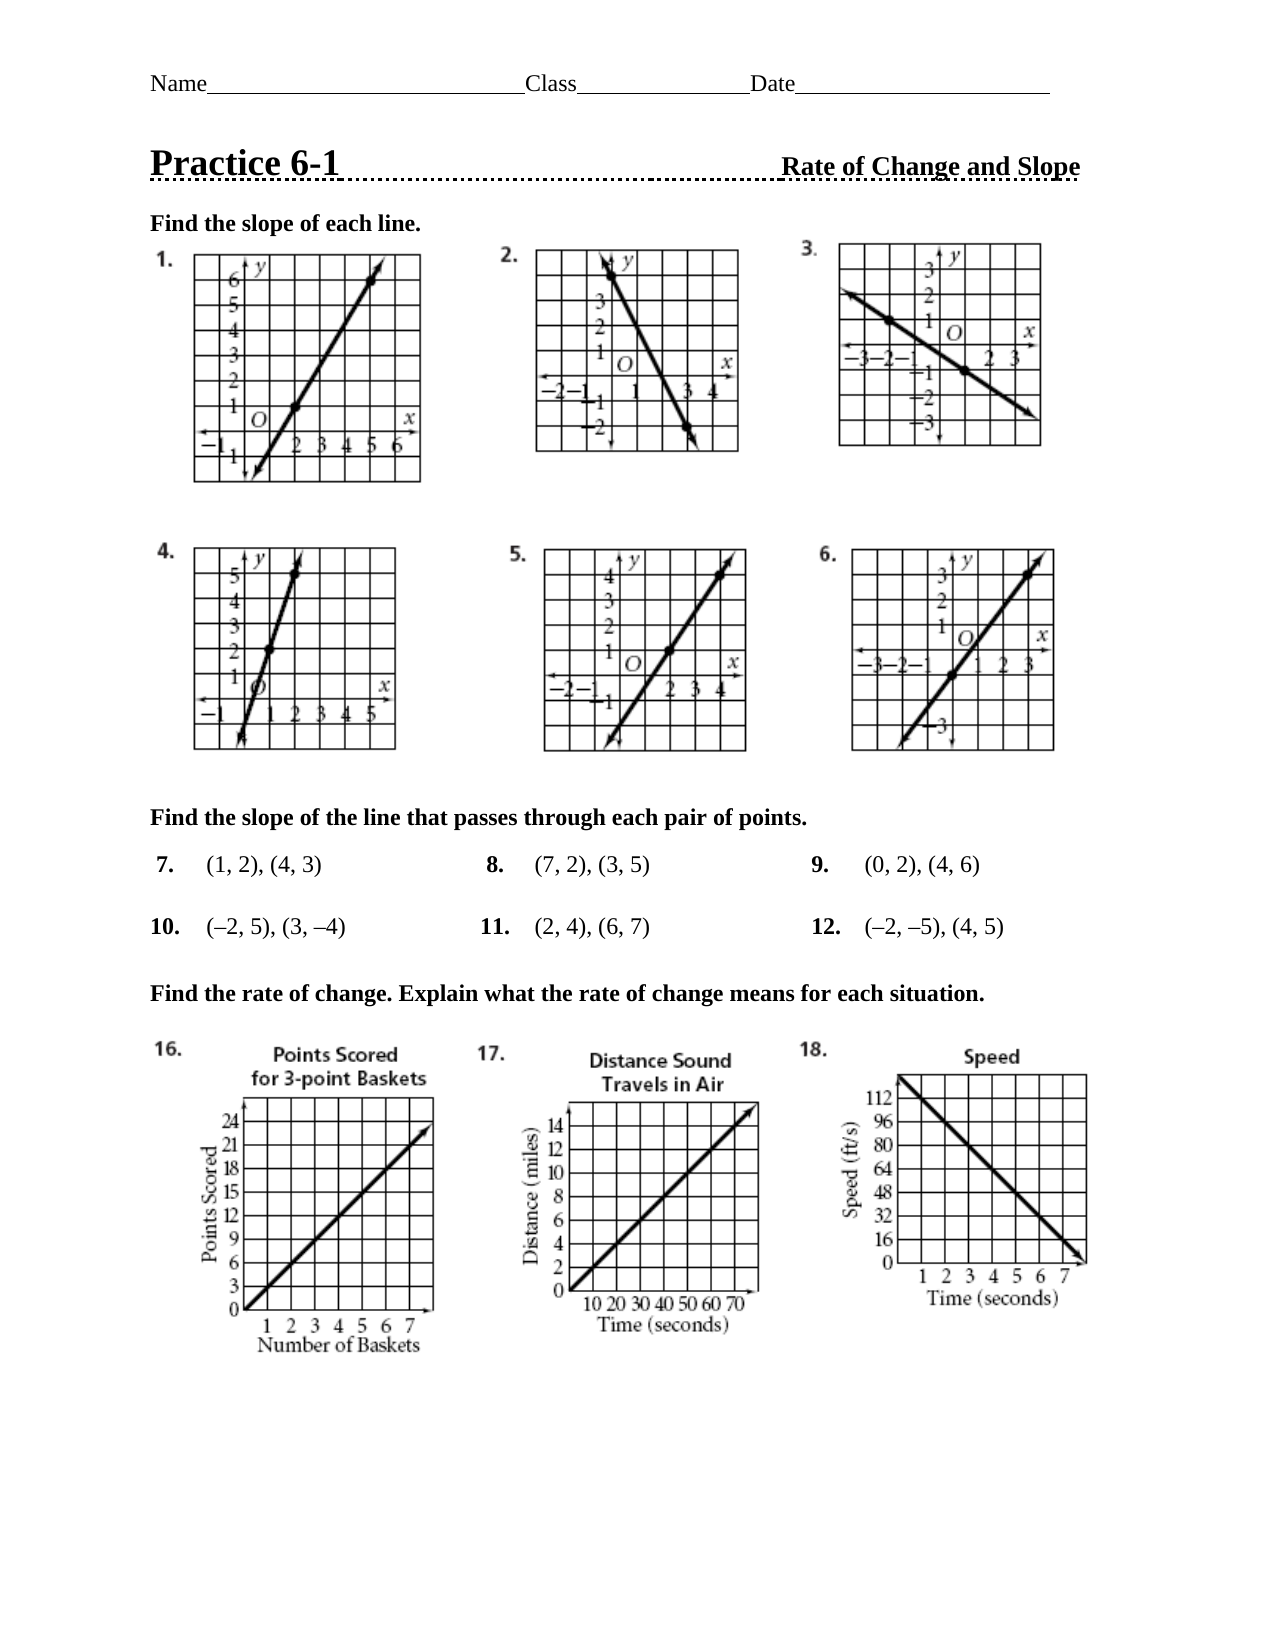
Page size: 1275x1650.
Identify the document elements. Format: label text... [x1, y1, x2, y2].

picture [797, 1033, 1108, 1348]
text Find the slope of each line. [150, 209, 1125, 236]
text Find the slope of the line that passes through each pair of points. [150, 803, 1125, 830]
text Practice 6-1 Rate of Change and Slope [150, 141, 1125, 184]
picture [150, 1034, 446, 1364]
text Name Class Date [150, 69, 1125, 96]
list 10. (–2, 5), (3, –4) 11. (2, 4), (6, 7) 12. (–2, –5), (4, 5) [150, 912, 1125, 939]
picture [814, 535, 1074, 770]
picture [150, 248, 440, 508]
picture [497, 535, 778, 766]
picture [496, 235, 749, 482]
text Find the rate of change. Explain what the rate of change means for each situation. [150, 979, 1125, 1007]
picture [473, 1037, 774, 1348]
list 7. (1, 2), (4, 3) 8. (7, 2), (3, 5) 9. (0, 2), (4, 6) [150, 850, 1125, 878]
picture [796, 235, 1054, 470]
picture [139, 535, 415, 758]
